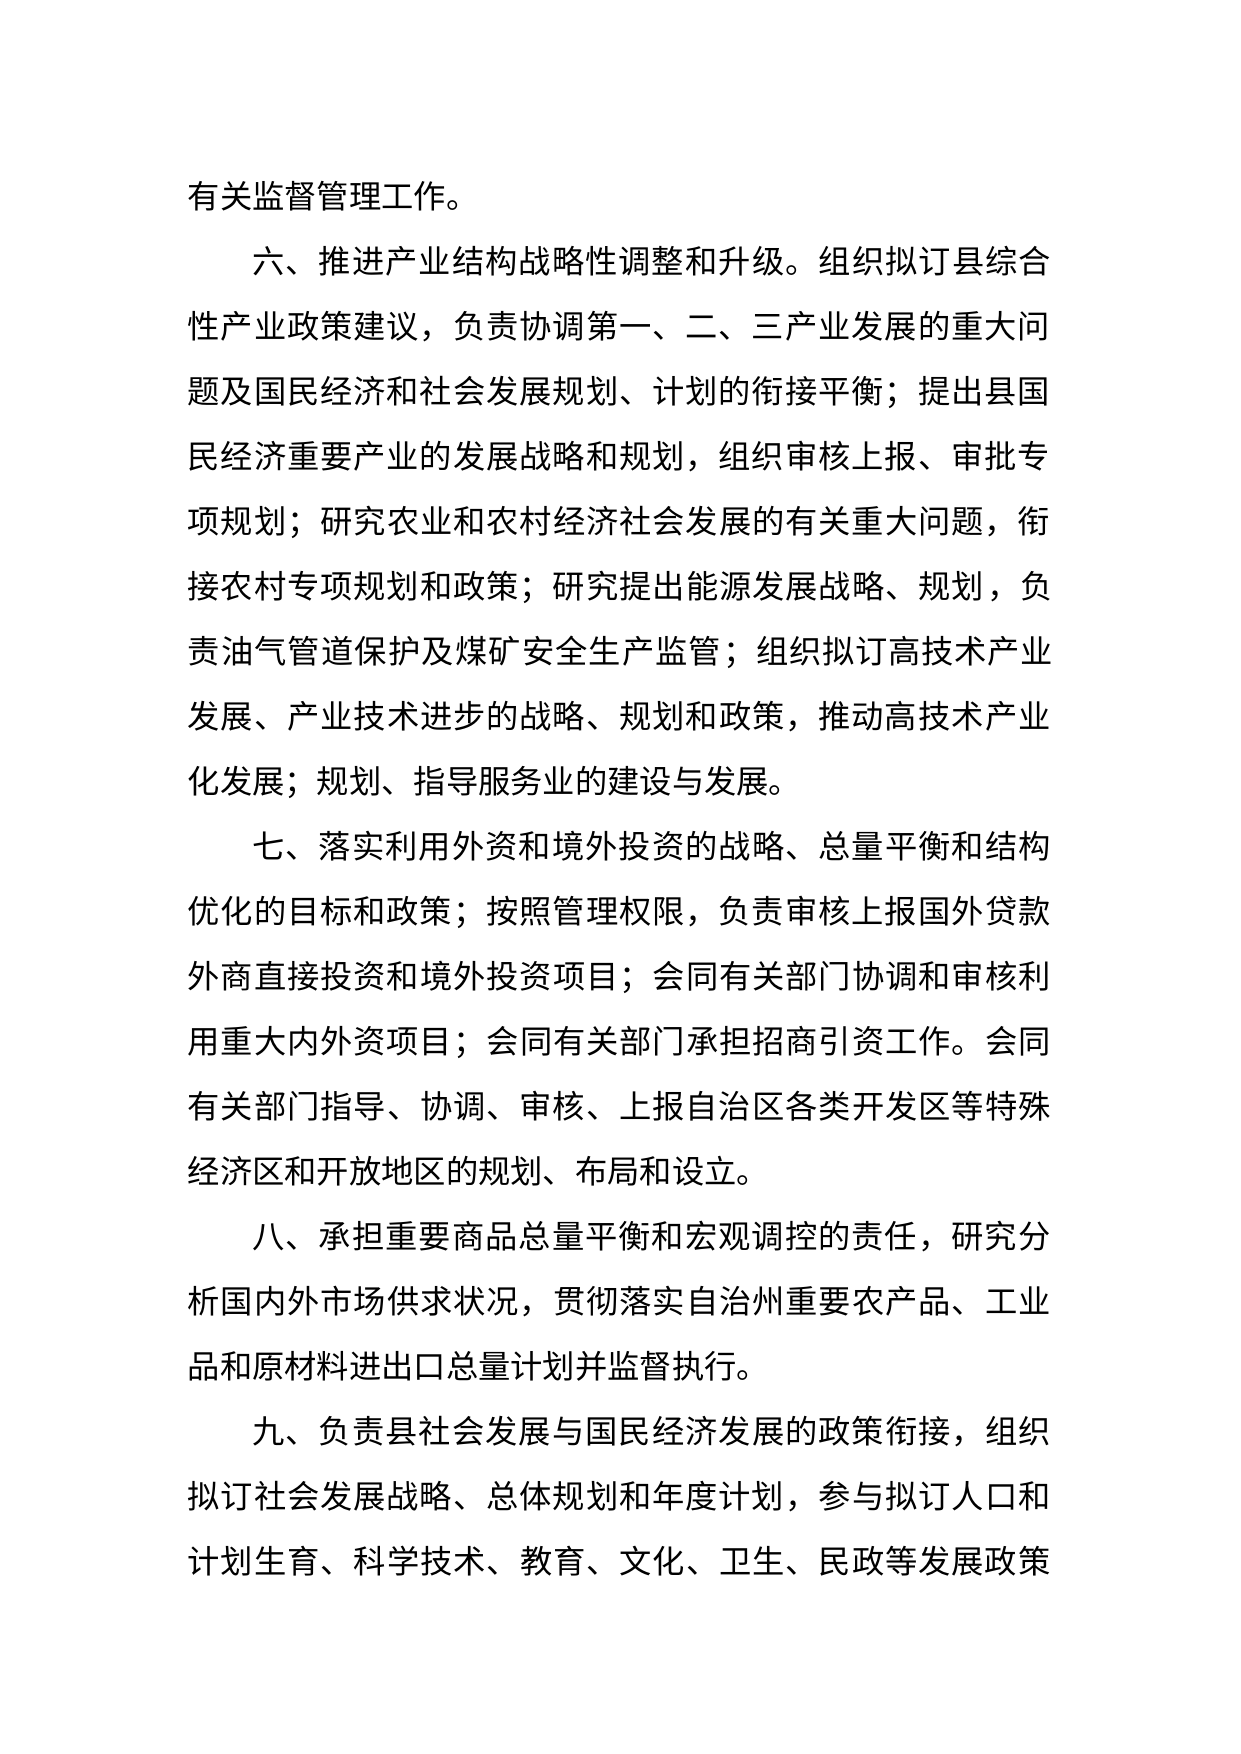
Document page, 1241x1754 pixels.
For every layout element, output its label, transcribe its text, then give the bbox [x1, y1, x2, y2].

text 七、落实利用外资和境外投资的战略、总量平衡和结构优化的目标和政策；按照管理权限，负责审核上报国外贷款、外商直接投资和境外投资项目；会同有关部门协调和审核利用重大内外资项目；会同有关部门承担招商引资工作。会同有关部门指导、协调、审核、上报自治区各类开发区等特殊经济区和开放地区的规划、布局和设立。 [187, 812, 1053, 1202]
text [187, 162, 1053, 227]
text 六、推进产业结构战略性调整和升级。组织拟订县综合性产业政策建议，负责协调第一、二、三产业发展的重大问题及国民经济和社会发展规划、计划的衔接平衡；提出县国民经济重要产业的发展战略和规划，组织审核上报、审批专项规划；研究农业和农村经济社会发展的有关重大问题，衔接农村专项规划和政策；研究提出能源发展战略、规划，负责油气管道保护及煤矿安全生产监管；组织拟订高技术产业发展、产业技术进步的战略、规划和政策，推动高技术产业化发展；规划、指导服务业的建设与发展。 [187, 227, 1053, 812]
text 八、承担重要商品总量平衡和宏观调控的责任，研究分析国内外市场供求状况，贯彻落实自治州重要农产品、工业品和原材料进出口总量计划并监督执行。 [187, 1202, 1053, 1397]
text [187, 1397, 1053, 1592]
